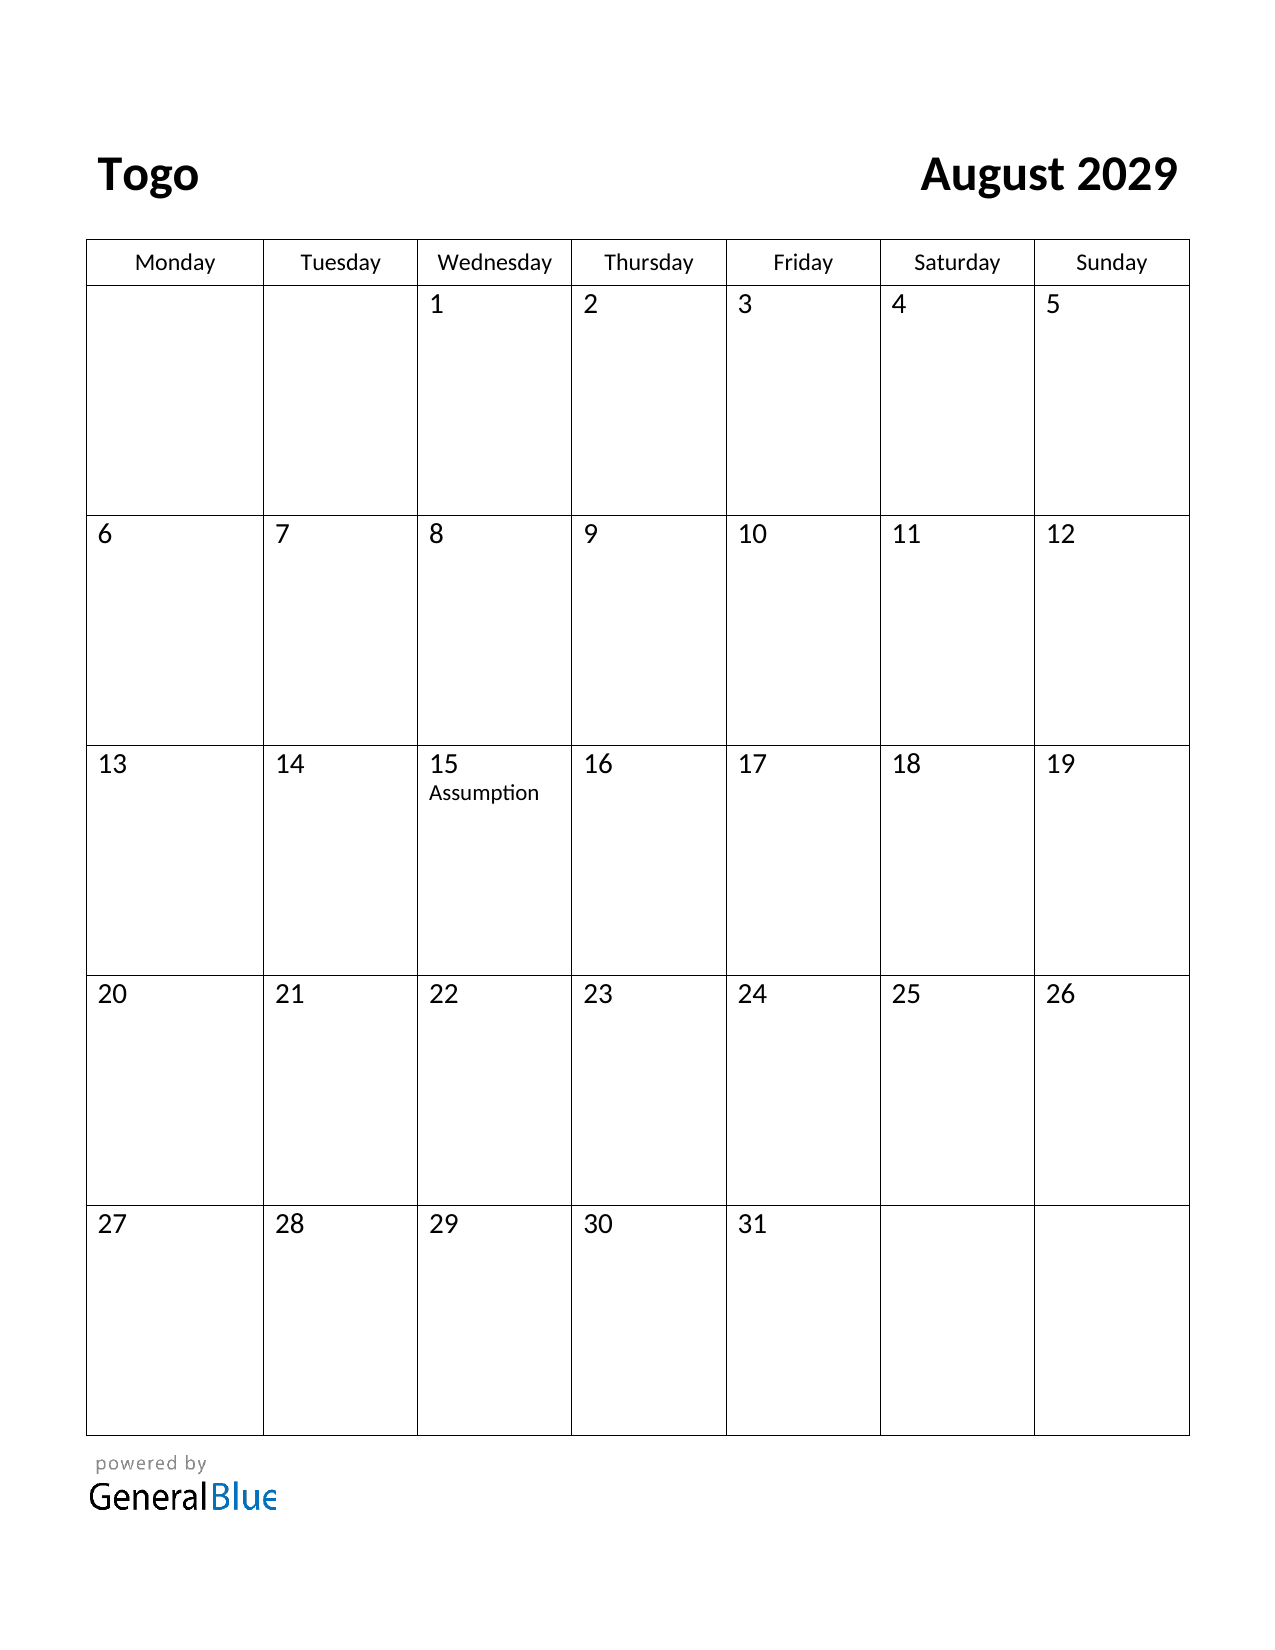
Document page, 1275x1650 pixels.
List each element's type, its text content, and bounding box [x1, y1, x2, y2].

table_cell 2 [572, 286, 726, 318]
table_cell Thursday [572, 240, 726, 284]
table_cell [572, 778, 726, 974]
table_cell [1035, 1008, 1189, 1204]
table_cell [572, 1238, 726, 1434]
table_cell 26 [1035, 976, 1189, 1008]
table_cell Tuesday [264, 240, 417, 284]
table_cell 14 [264, 746, 417, 778]
table_cell [727, 778, 880, 974]
table_cell 30 [572, 1206, 726, 1238]
table_cell 10 [727, 516, 880, 548]
table_cell Saturday [881, 240, 1034, 284]
table_cell 21 [264, 976, 417, 1008]
table_cell 1 [418, 286, 571, 318]
table_cell 17 [727, 746, 880, 778]
table_cell [87, 548, 263, 744]
table_cell [87, 1238, 263, 1434]
table_cell 16 [572, 746, 726, 778]
table_cell [264, 548, 417, 744]
table_cell [264, 1008, 417, 1204]
table_cell 13 [87, 746, 263, 778]
table_cell [881, 1206, 1034, 1238]
table_cell [727, 318, 880, 514]
table_cell [727, 1008, 880, 1204]
table_cell Friday [727, 240, 880, 284]
table_header Togo [86, 105, 572, 239]
table_cell 8 [418, 516, 571, 548]
table_cell [264, 286, 417, 318]
table_cell [418, 318, 571, 514]
table_cell [87, 1008, 263, 1204]
table_cell [881, 1008, 1034, 1204]
table_cell [418, 1238, 571, 1434]
table_cell [572, 318, 726, 514]
table_cell 24 [727, 976, 880, 1008]
table_cell [881, 548, 1034, 744]
table_cell [881, 778, 1034, 974]
table_cell [1035, 1206, 1189, 1238]
table_cell Monday [87, 240, 263, 284]
table_cell [418, 548, 571, 744]
table_cell [1035, 778, 1189, 974]
table_cell 20 [87, 976, 263, 1008]
table_cell [572, 1008, 726, 1204]
table_cell Sunday [1035, 240, 1189, 284]
table_cell [1035, 548, 1189, 744]
table_header August 2029 [572, 105, 1189, 239]
table_cell [418, 1008, 571, 1204]
picture [88, 1452, 276, 1515]
table_cell 4 [881, 286, 1034, 318]
table_cell 5 [1035, 286, 1189, 318]
table_cell 3 [727, 286, 880, 318]
table_cell 19 [1035, 746, 1189, 778]
table_cell 6 [87, 516, 263, 548]
table_cell [86, 1436, 1189, 1534]
table_cell 18 [881, 746, 1034, 778]
table_cell [572, 548, 726, 744]
table_cell [264, 778, 417, 974]
table_cell [881, 318, 1034, 514]
table_cell [87, 318, 263, 514]
table_cell [1035, 1238, 1189, 1434]
table_cell 31 [727, 1206, 880, 1238]
table_cell 23 [572, 976, 726, 1008]
table_cell Wednesday [418, 240, 571, 284]
table_cell 11 [881, 516, 1034, 548]
table_cell 12 [1035, 516, 1189, 548]
table_cell 9 [572, 516, 726, 548]
table_cell 29 [418, 1206, 571, 1238]
table_cell [87, 778, 263, 974]
table_cell 15 [418, 746, 571, 778]
table_cell [264, 318, 417, 514]
table_cell Assumption [418, 778, 571, 974]
table_cell [1035, 318, 1189, 514]
table_cell 25 [881, 976, 1034, 1008]
table_cell 28 [264, 1206, 417, 1238]
table_cell 27 [87, 1206, 263, 1238]
table_cell [87, 286, 263, 318]
table_cell 7 [264, 516, 417, 548]
table_cell [727, 1238, 880, 1434]
table_cell [264, 1238, 417, 1434]
table_cell [881, 1238, 1034, 1434]
table_cell 22 [418, 976, 571, 1008]
table_cell [727, 548, 880, 744]
